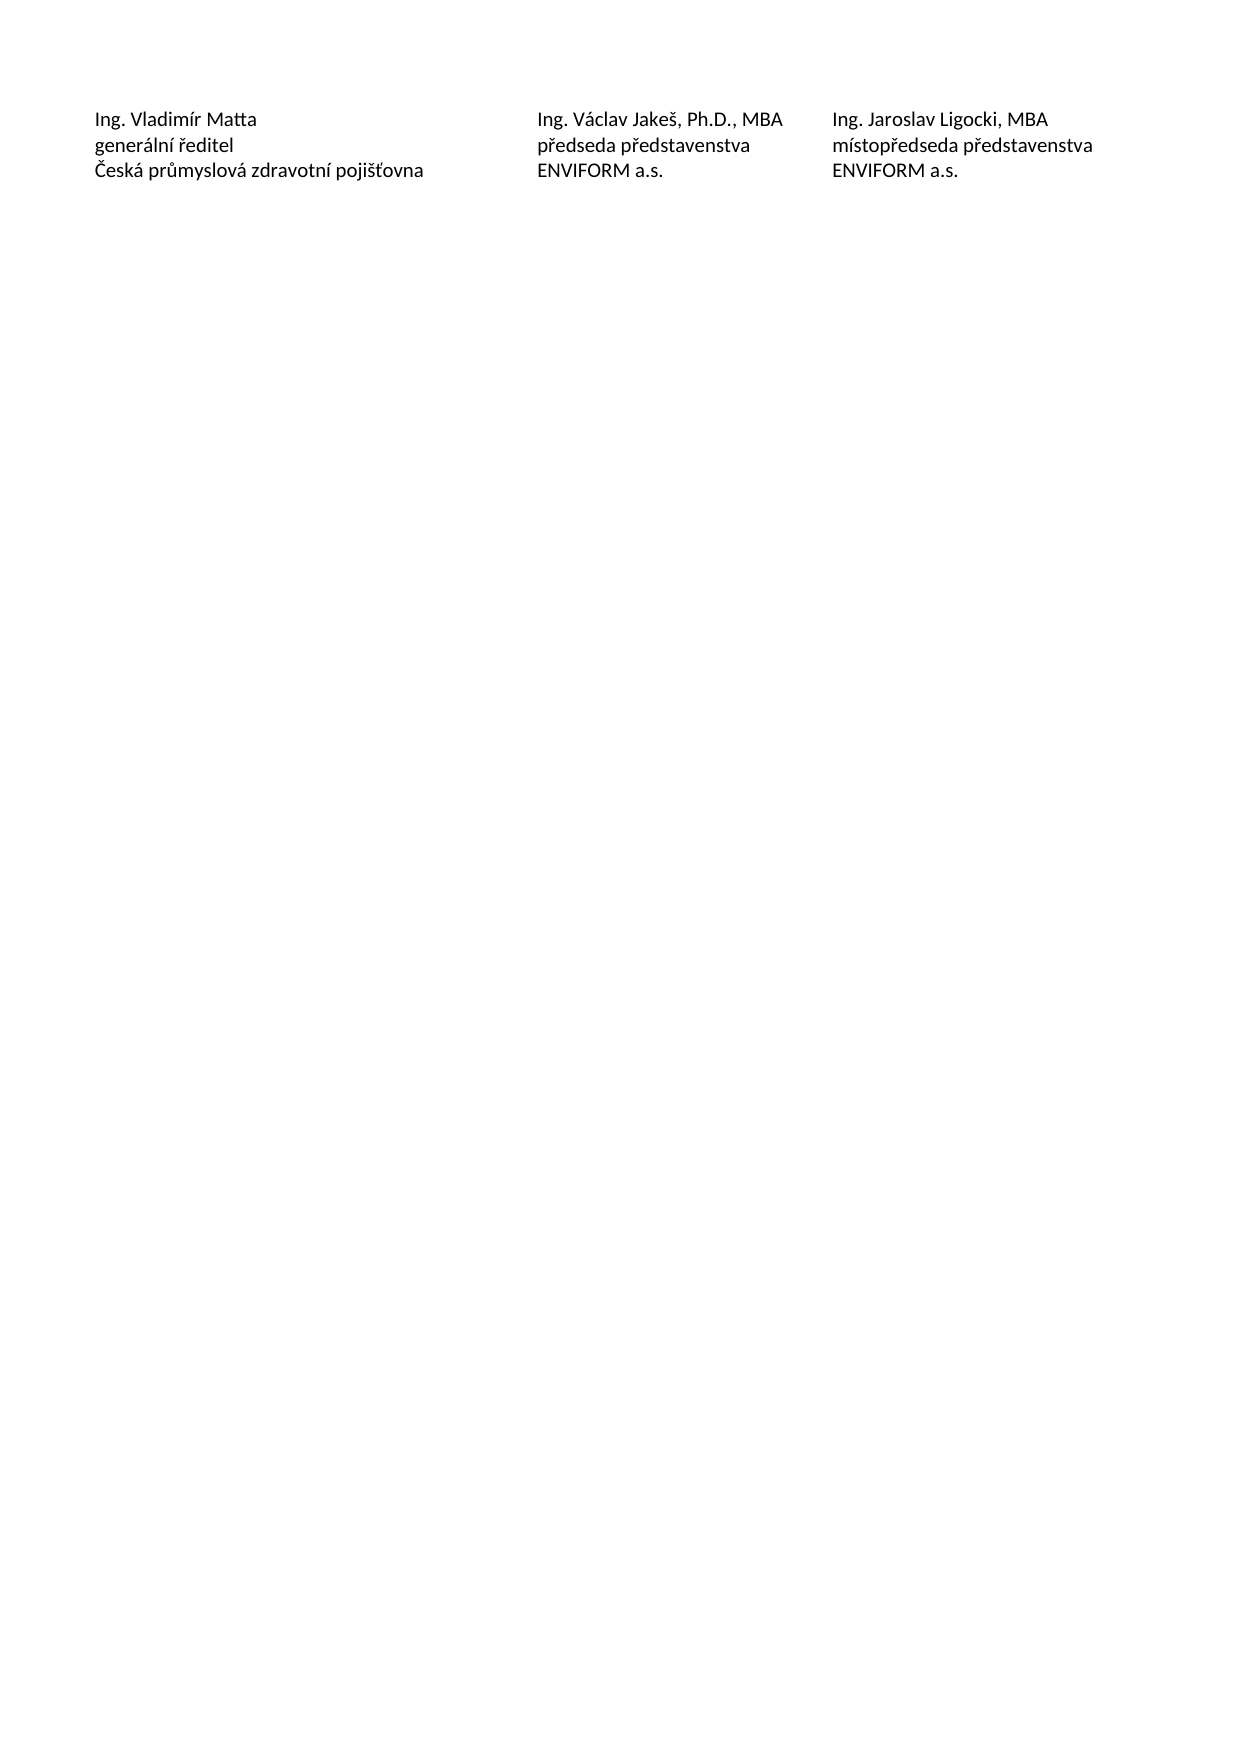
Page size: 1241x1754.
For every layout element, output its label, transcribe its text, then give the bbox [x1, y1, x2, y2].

text Ing. Vladimír Matta Ing. Václav Jakeš, Ph.D., MBA Ing. Jaroslav Ligocki, MBA [94, 106, 1146, 132]
text generální ředitel předseda představenstva místopředseda představenstva [94, 132, 1146, 157]
text Česká průmyslová zdravotní pojišťovna ENVIFORM a.s. ENVIFORM a.s. [94, 157, 1146, 183]
